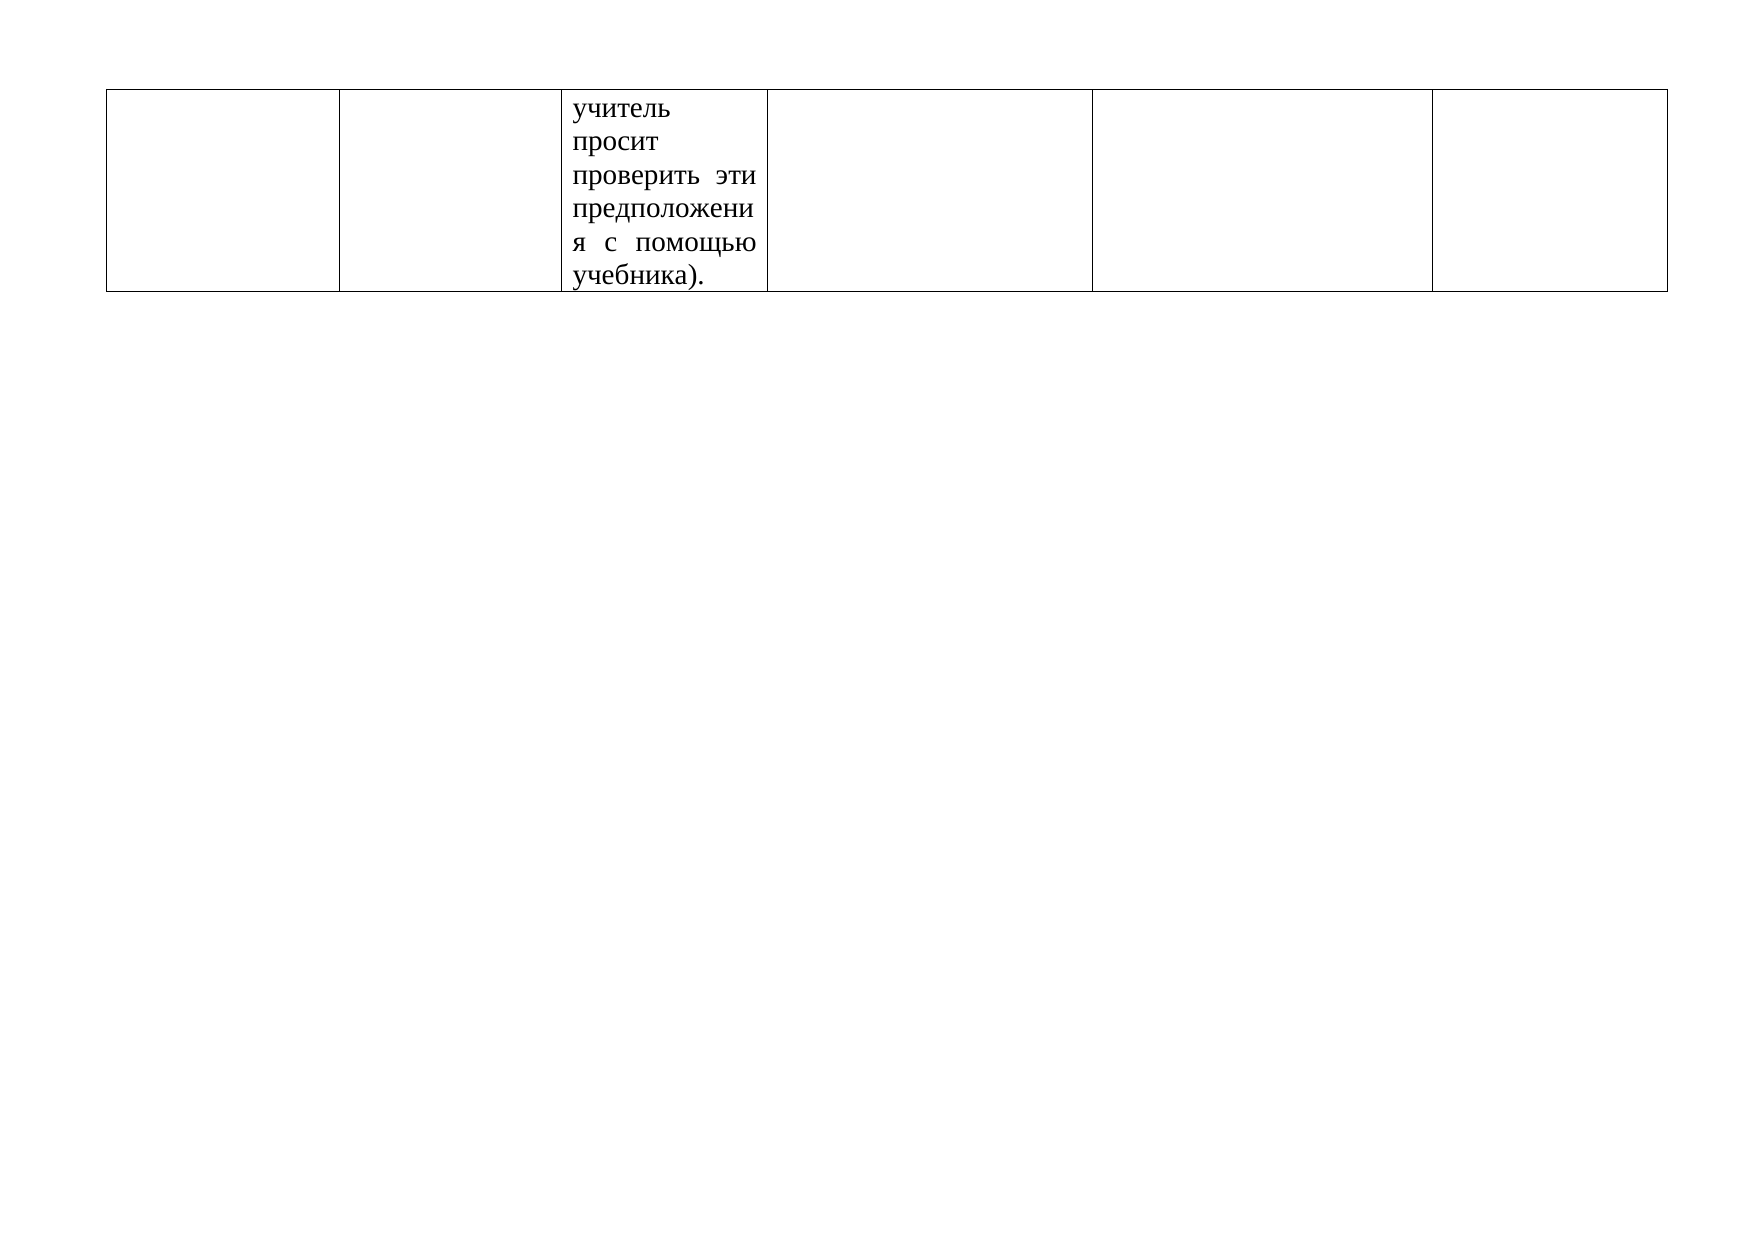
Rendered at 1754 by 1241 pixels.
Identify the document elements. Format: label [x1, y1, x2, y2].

table_cell [562, 90, 767, 291]
table_cell [1433, 90, 1667, 291]
table_cell [107, 90, 339, 291]
table_cell [340, 90, 561, 291]
table_cell [768, 90, 1092, 291]
table_cell [1093, 90, 1432, 291]
